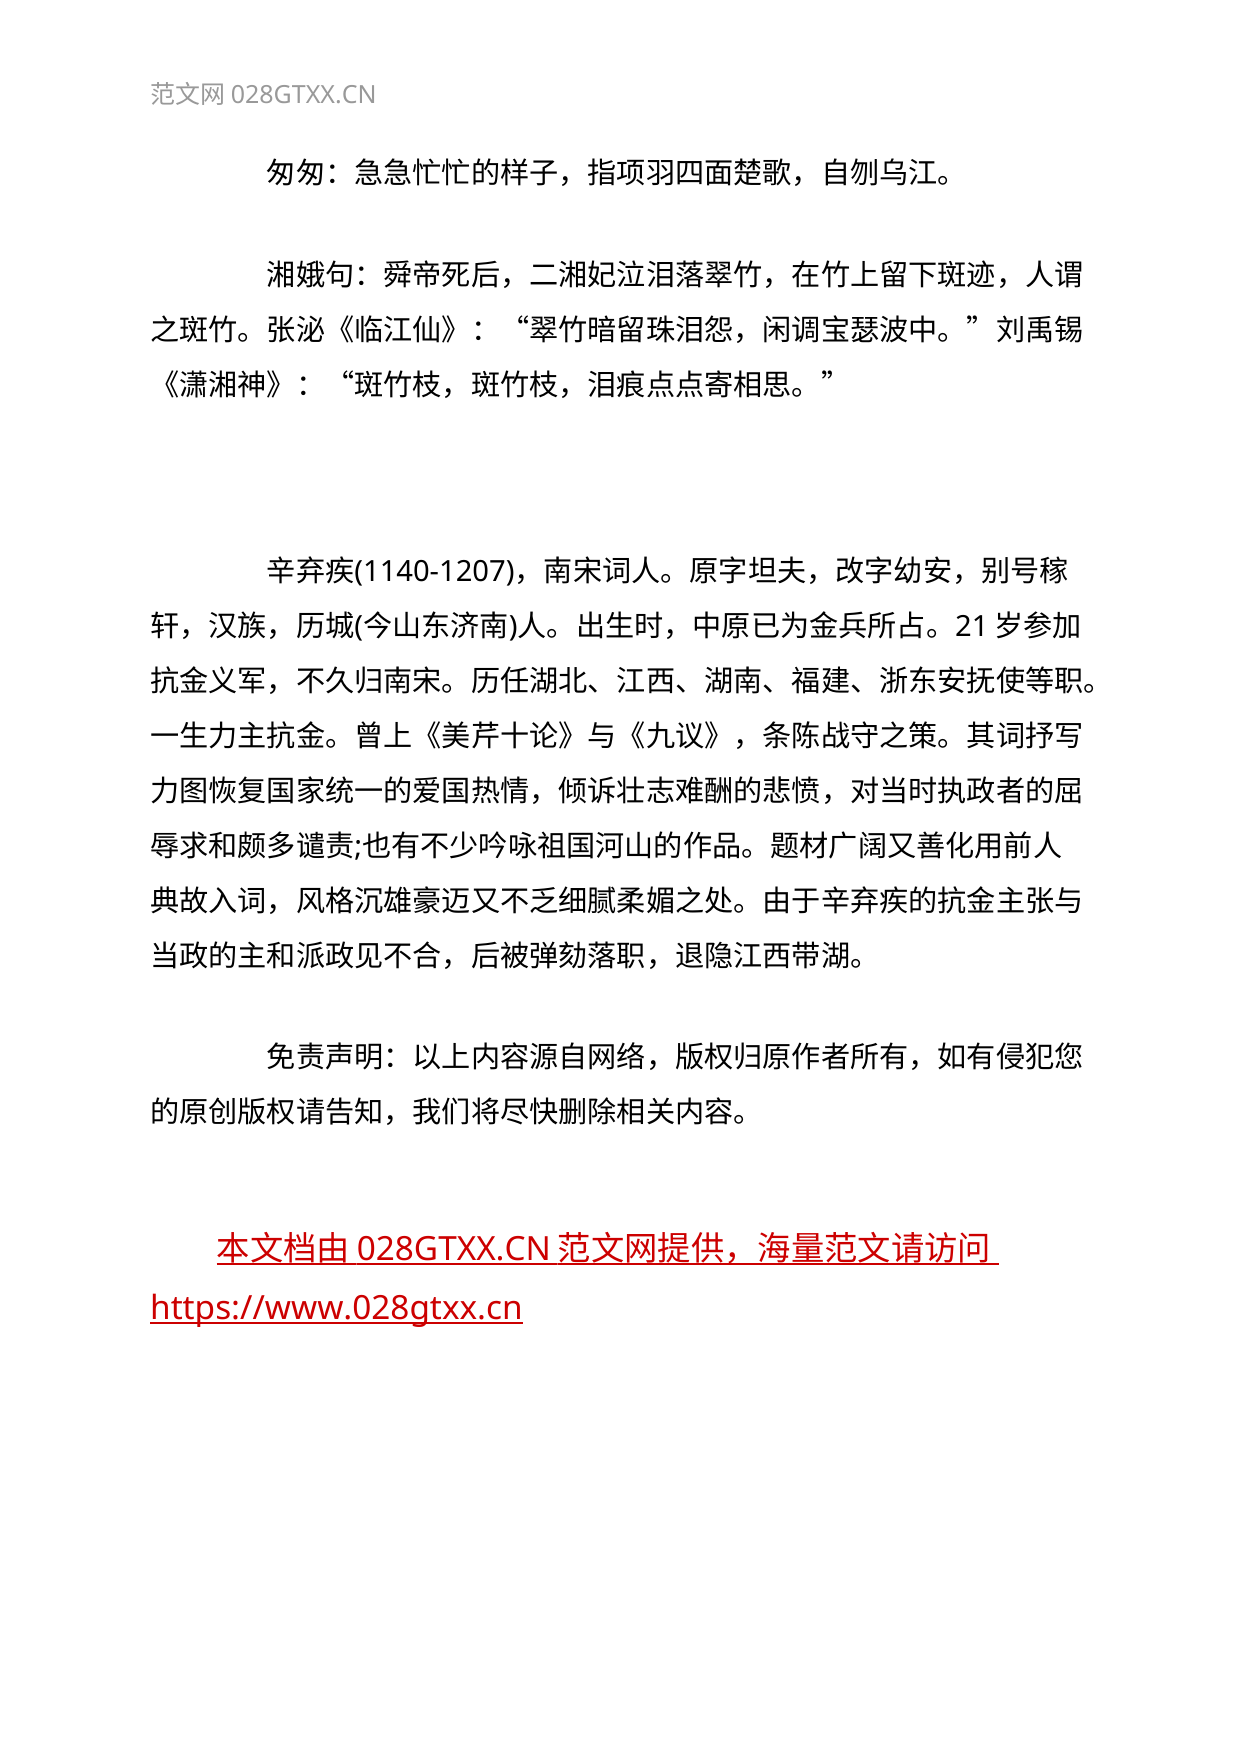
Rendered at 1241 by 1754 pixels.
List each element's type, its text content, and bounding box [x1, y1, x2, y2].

text 匆匆：急急忙忙的样子，指项羽四面楚歌，自刎乌江。 [150, 150, 1090, 192]
text 湘娥句：舜帝死后，二湘妃泣泪落翠竹，在竹上留下斑迹，人谓之斑竹。张泌《临江仙》：“翠竹暗留珠泪怨，闲调宝瑟波中。”刘禹锡《潇湘神》：“斑竹枝，斑竹枝，泪痕点点寄相思。” [150, 252, 1090, 404]
text 辛弃疾(1140-1207)，南宋词人。原字坦夫，改字幼安，别号稼轩，汉族，历城(今山东济南)人。出生时，中原已为金兵所占。21岁参加抗金义军，不久归南宋。历任湖北、江西、湖南、福建、浙东安抚使等职。一生力主抗金。曾上《美芹十论》与《九议》，条陈战守之策。其词抒写力图恢复国家统一的爱国热情，倾诉壮志难酬的悲愤，对当时执政者的屈辱求和颇多谴责;也有不少吟咏祖国河山的作品。题材广阔又善化用前人典故入词，风格沉雄豪迈又不乏细腻柔媚之处。由于辛弃疾的抗金主张与当政的主和派政见不合，后被弹劾落职，退隐江西带湖。 [150, 547, 1090, 974]
text 免责声明：以上内容源自网络，版权归原作者所有，如有侵犯您的原创版权请告知，我们将尽快删除相关内容。 [150, 1034, 1090, 1131]
text 本文档由028GTXX.CN范文网提供，海量范文请访问 https://www.028gtxx.cn [150, 1222, 1090, 1329]
